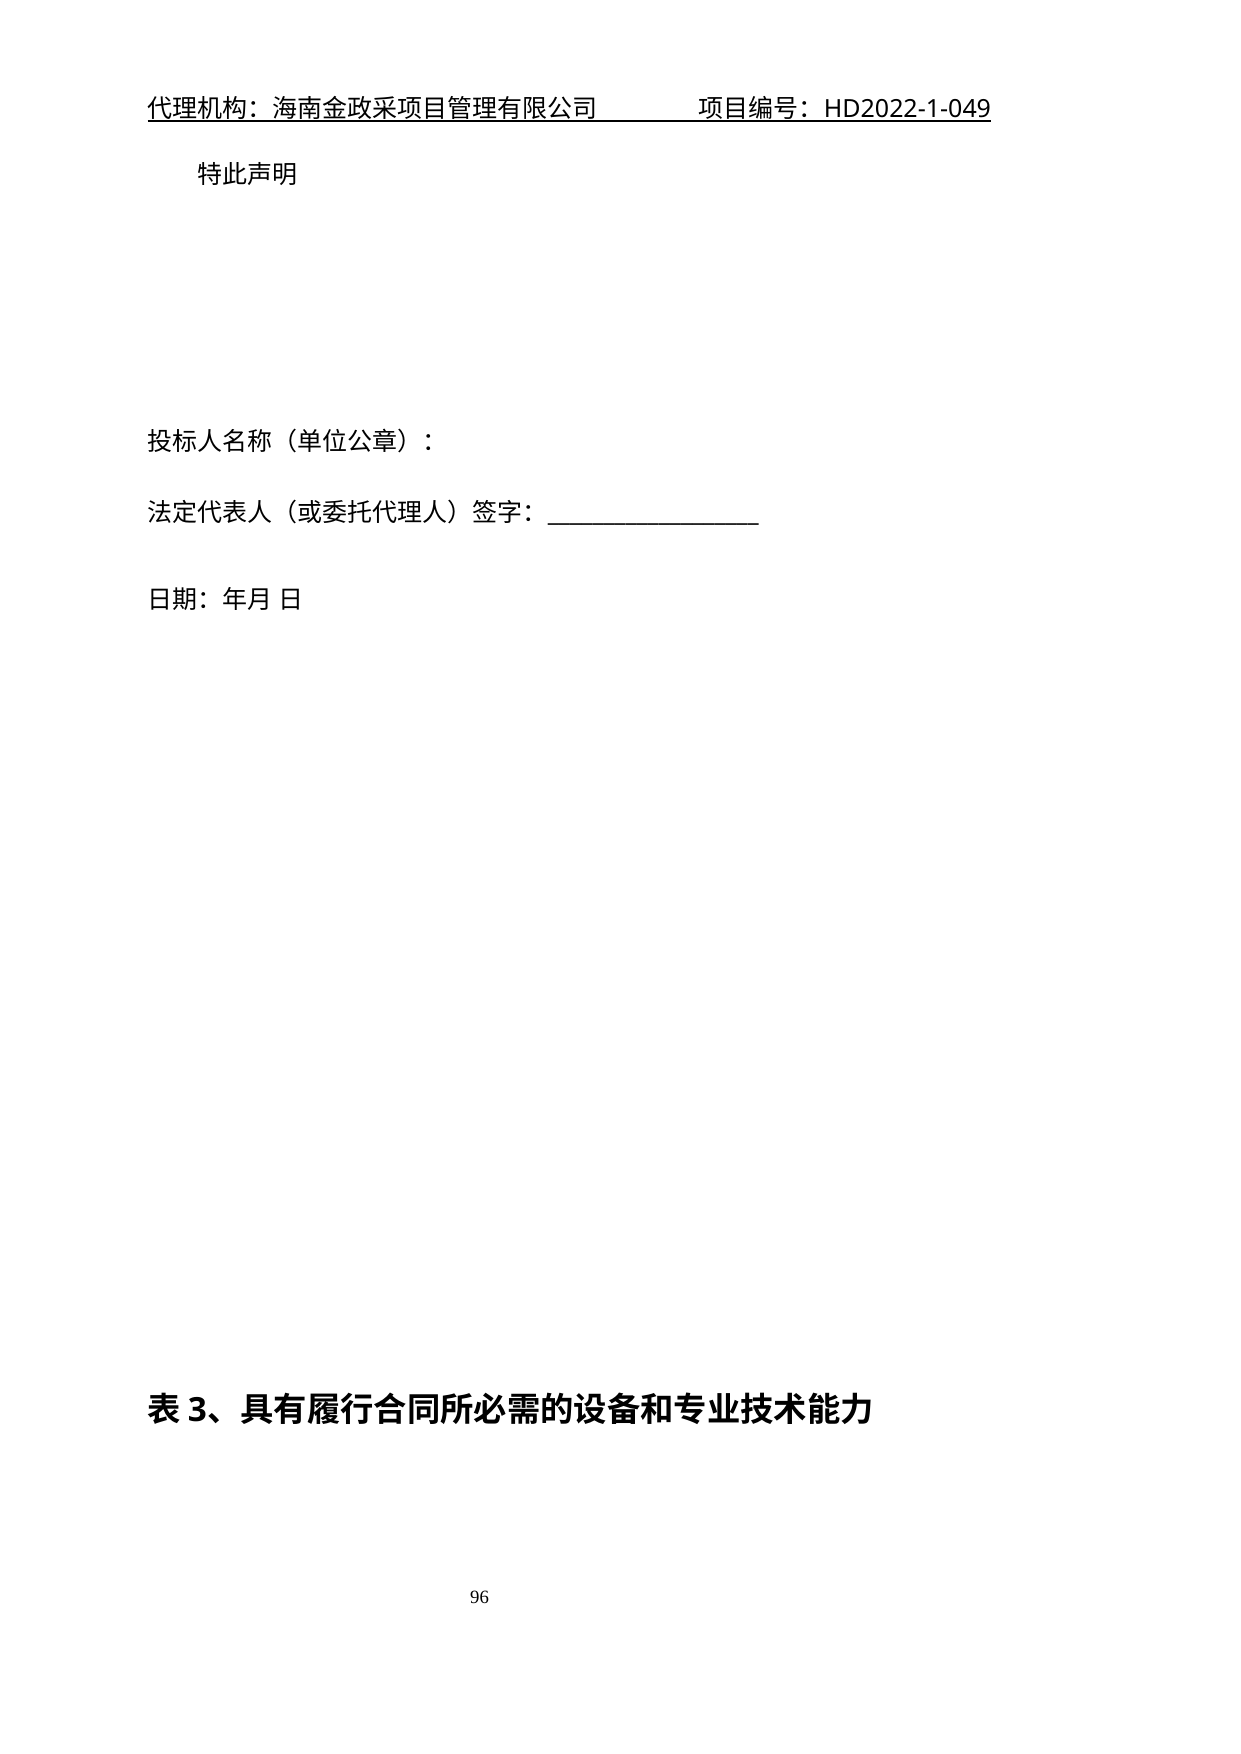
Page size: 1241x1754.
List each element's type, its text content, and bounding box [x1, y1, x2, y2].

text 日期：年月 日 [148, 563, 1092, 632]
subtitle 表3、具有履行合同所必需的设备和专业技术能力 [148, 1372, 1092, 1441]
text 投标人名称（单位公章）： [148, 422, 1092, 458]
text 法定代表人（或委托代理人）签字：___________________ [148, 476, 1092, 545]
text 特此声明 [148, 138, 1092, 207]
